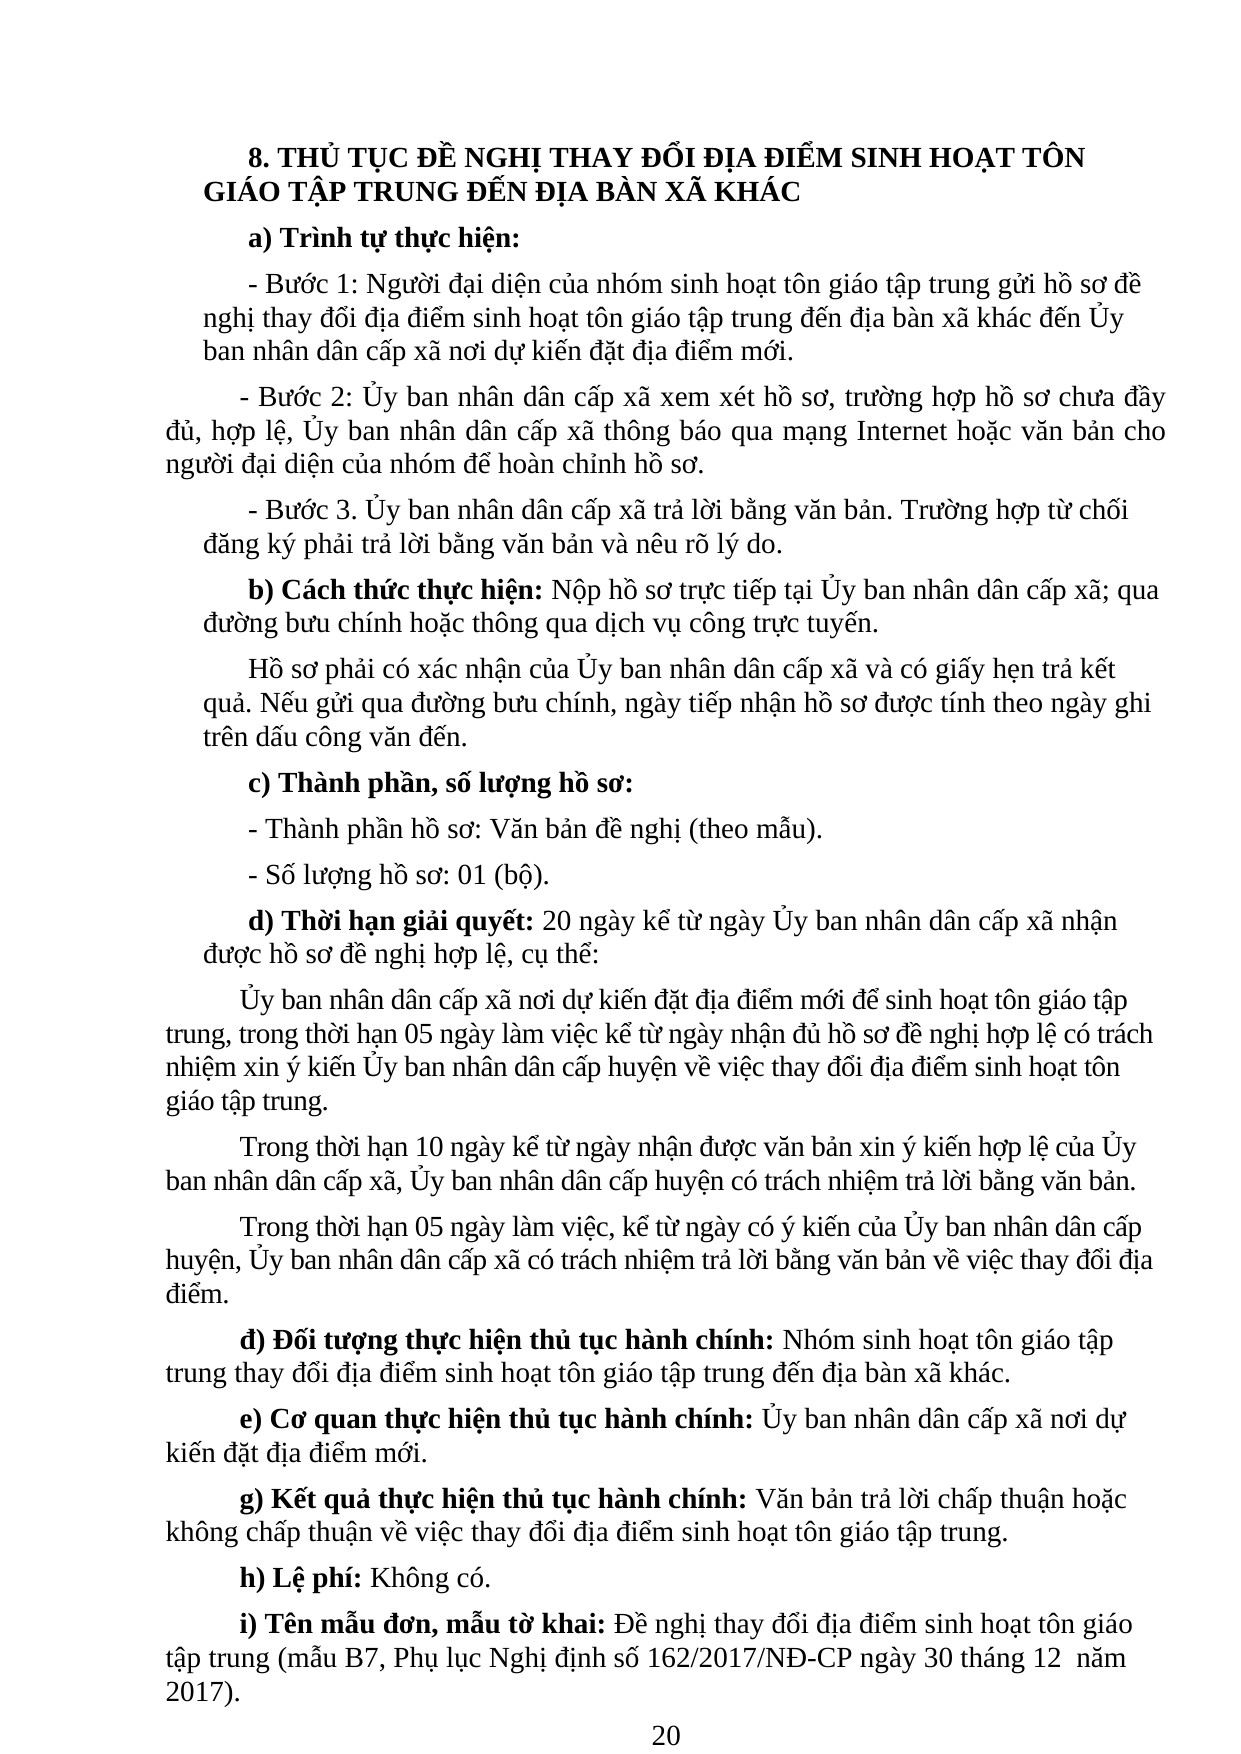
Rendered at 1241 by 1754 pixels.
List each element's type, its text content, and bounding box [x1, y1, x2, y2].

text Hồ sơ phải có xác nhận của Ủy ban nhân dân cấp xã và có giấy hẹn trả kết quả. Nếu gửi qua đường bưu chính, ngày tiếp nhận hồ sơ được tính theo ngày ghi trên dấu công văn đến. [203, 652, 1166, 752]
text - Bước 1: Người đại diện của nhóm sinh hoạt tôn giáo tập trung gửi hồ sơ đề nghị thay đổi địa điểm sinh hoạt tôn giáo tập trung đến địa bàn xã khác đến Ủy ban nhân dân cấp xã nơi dự kiến đặt địa điểm mới. [203, 266, 1166, 367]
text b) Cách thức thực hiện: Nộp hồ sơ trực tiếp tại Ủy ban nhân dân cấp xã; qua đường bưu chính hoặc thông qua dịch vụ công trực tuyến. [203, 572, 1166, 639]
text đ) Đối tượng thực hiện thủ tục hành chính: Nhóm sinh hoạt tôn giáo tập trung thay đổi địa điểm sinh hoạt tôn giáo tập trung đến địa bàn xã khác. [165, 1322, 1166, 1389]
text h) Lệ phí: Không có. [165, 1561, 1166, 1594]
text d) Thời hạn giải quyết: 20 ngày kể từ ngày Ủy ban nhân dân cấp xã nhận được hồ sơ đề nghị hợp lệ, cụ thể: [203, 903, 1166, 970]
text g) Kết quả thực hiện thủ tục hành chính: Văn bản trả lời chấp thuận hoặc không chấp thuận về việc thay đổi địa điểm sinh hoạt tôn giáo tập trung. [165, 1481, 1166, 1548]
text - Số lượng hồ sơ: 01 (bộ). [203, 857, 1166, 890]
text - Thành phần hồ sơ: Văn bản đề nghị (theo mẫu). [203, 811, 1166, 844]
text Trong thời hạn 10 ngày kể từ ngày nhận được văn bản xin ý kiến hợp lệ của Ủy ban nhân dân cấp xã, Ủy ban nhân dân cấp huyện có trách nhiệm trả lời bằng văn bản. [165, 1129, 1166, 1196]
text Trong thời hạn 05 ngày làm việc, kể từ ngày có ý kiến của Ủy ban nhân dân cấp huyện, Ủy ban nhân dân cấp xã có trách nhiệm trả lời bằng văn bản về việc thay đổi địa điểm. [165, 1209, 1166, 1309]
text - Bước 3. Ủy ban nhân dân cấp xã trả lời bằng văn bản. Trường hợp từ chối đăng ký phải trả lời bằng văn bản và nêu rõ lý do. [203, 492, 1166, 559]
text e) Cơ quan thực hiện thủ tục hành chính: Ủy ban nhân dân cấp xã nơi dự kiến đặt địa điểm mới. [165, 1401, 1166, 1468]
text a) Trình tự thực hiện: [203, 220, 1166, 254]
text - Bước 2: Ủy ban nhân dân cấp xã xem xét hồ sơ, trường hợp hồ sơ chưa đầy đủ, hợp lệ, Ủy ban nhân dân cấp xã thông báo qua mạng Internet hoặc văn bản cho người đại diện của nhóm để hoàn chỉnh hồ sơ. [165, 379, 1166, 480]
text 8. THỦ TỤC ĐỀ NGHỊ THAY ĐỔI ĐỊA ĐIỂM SINH HOẠT TÔN GIÁO TẬP TRUNG ĐẾN ĐỊA BÀN XÃ KHÁC [203, 141, 1166, 208]
text Ủy ban nhân dân cấp xã nơi dự kiến đặt địa điểm mới để sinh hoạt tôn giáo tập trung, trong thời hạn 05 ngày làm việc kể từ ngày nhận đủ hồ sơ đề nghị hợp lệ có trách nhiệm xin ý kiến Ủy ban nhân dân cấp huyện về việc thay đổi địa điểm sinh hoạt tôn giáo tập trung. [165, 982, 1166, 1117]
text c) Thành phần, số lượng hồ sơ: [203, 765, 1166, 798]
text i) Tên mẫu đơn, mẫu tờ khai: Đề nghị thay đổi địa điểm sinh hoạt tôn giáo tập trung (mẫu B7, Phụ lục Nghị định số 162/2017/NĐ-CP ngày 30 tháng 12 năm 2017). [165, 1607, 1166, 1707]
